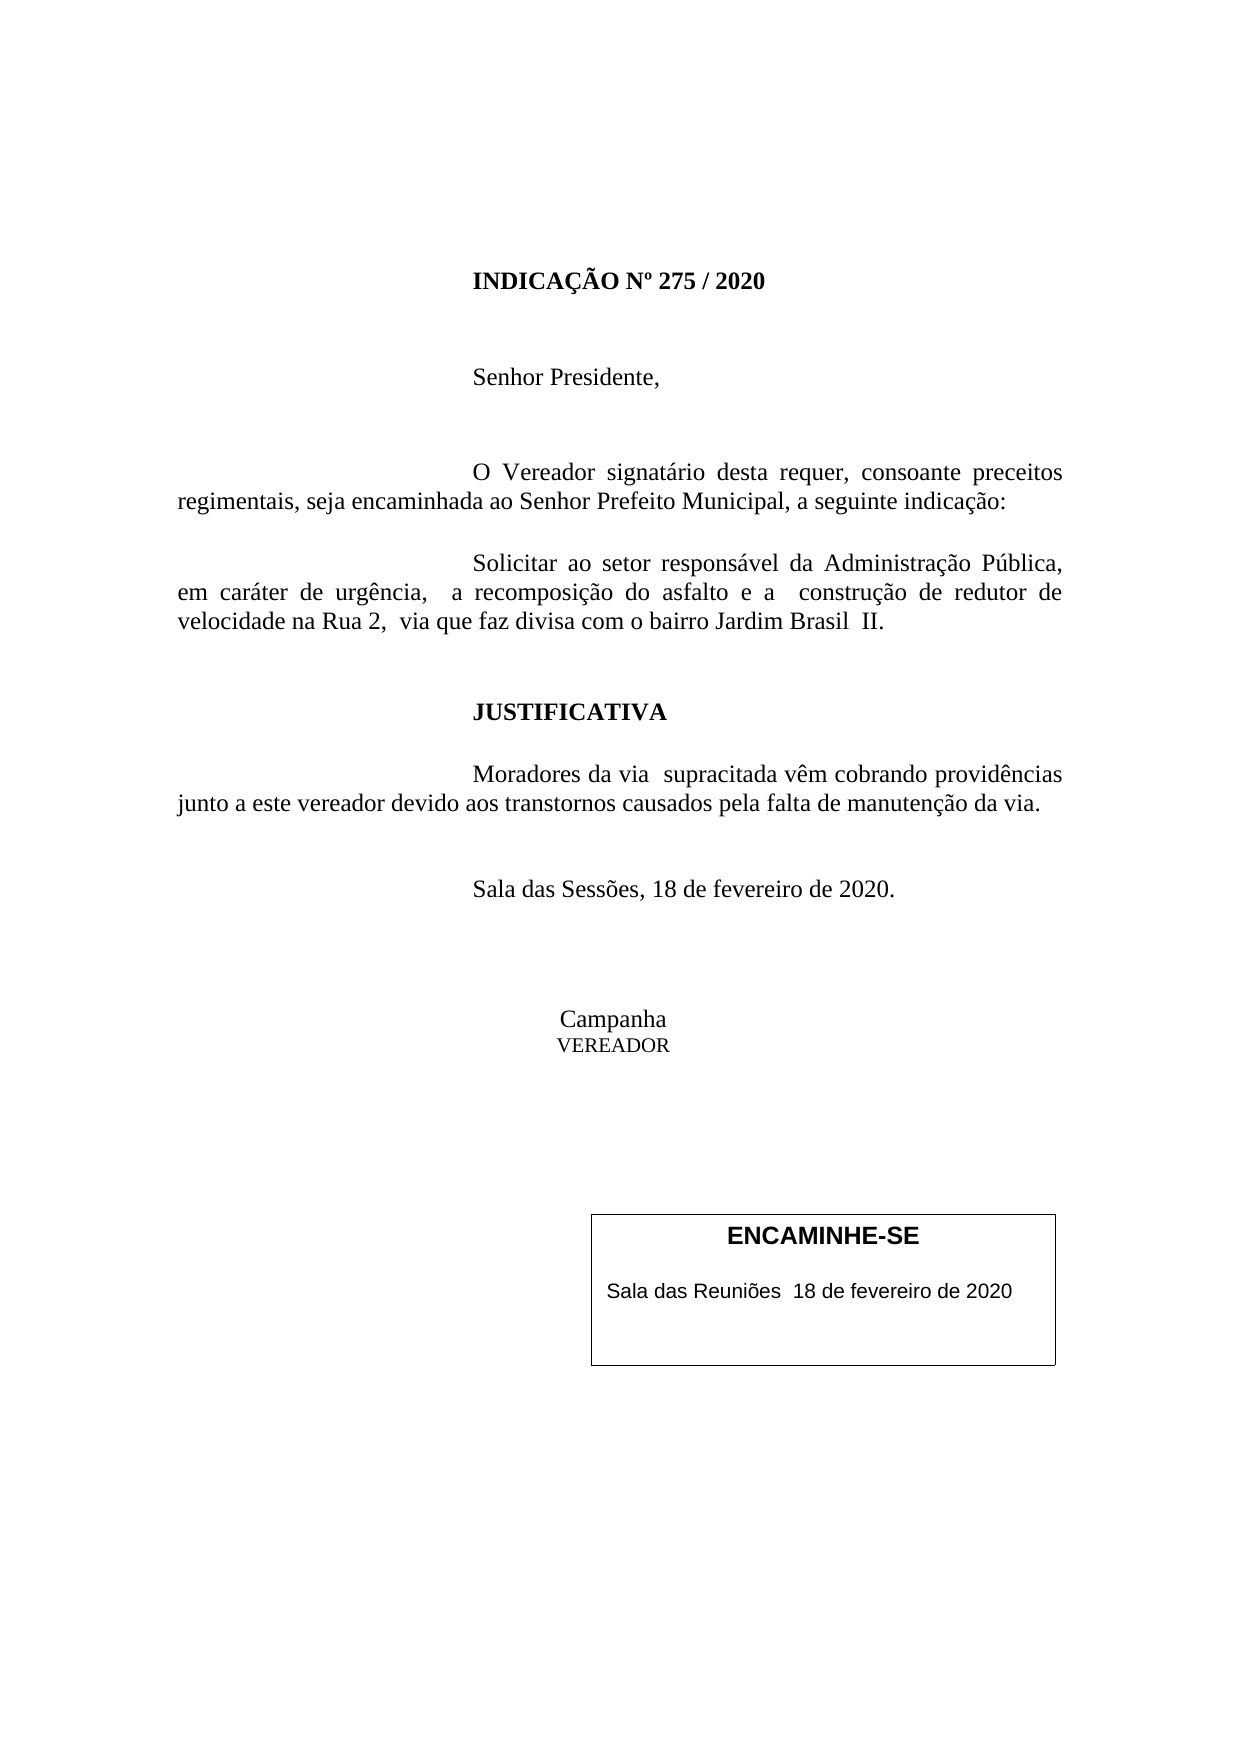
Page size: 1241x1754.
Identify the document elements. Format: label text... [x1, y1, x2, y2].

table_cell VEREADOR [170, 1033, 1056, 1062]
text O Vereador signatário desta requer, consoante preceitos regimentais, seja encaminhada ao Senhor Prefeito Municipal, a seguinte indicação: [177, 457, 1063, 515]
text Sala das Sessões, 18 de fevereiro de 2020. [472, 874, 1063, 903]
text INDICAÇÃO Nº 275 / 2020 [472, 266, 1063, 294]
text Senhor Presidente, [472, 362, 1063, 390]
text Moradores da via supracitada vêm cobrando providências junto a este vereador devido aos transtornos causados pela falta de manutenção da via. [177, 759, 1063, 817]
text Solicitar ao setor responsável da Administração Pública, em caráter de urgência, a recomposição do asfalto e a construção de redutor de velocidade na Rua 2, via que faz divisa com o bairro Jardim Brasil II. [177, 548, 1063, 635]
table_header Campanha [170, 1004, 1056, 1032]
text JUSTIFICATIVA [177, 697, 1004, 726]
